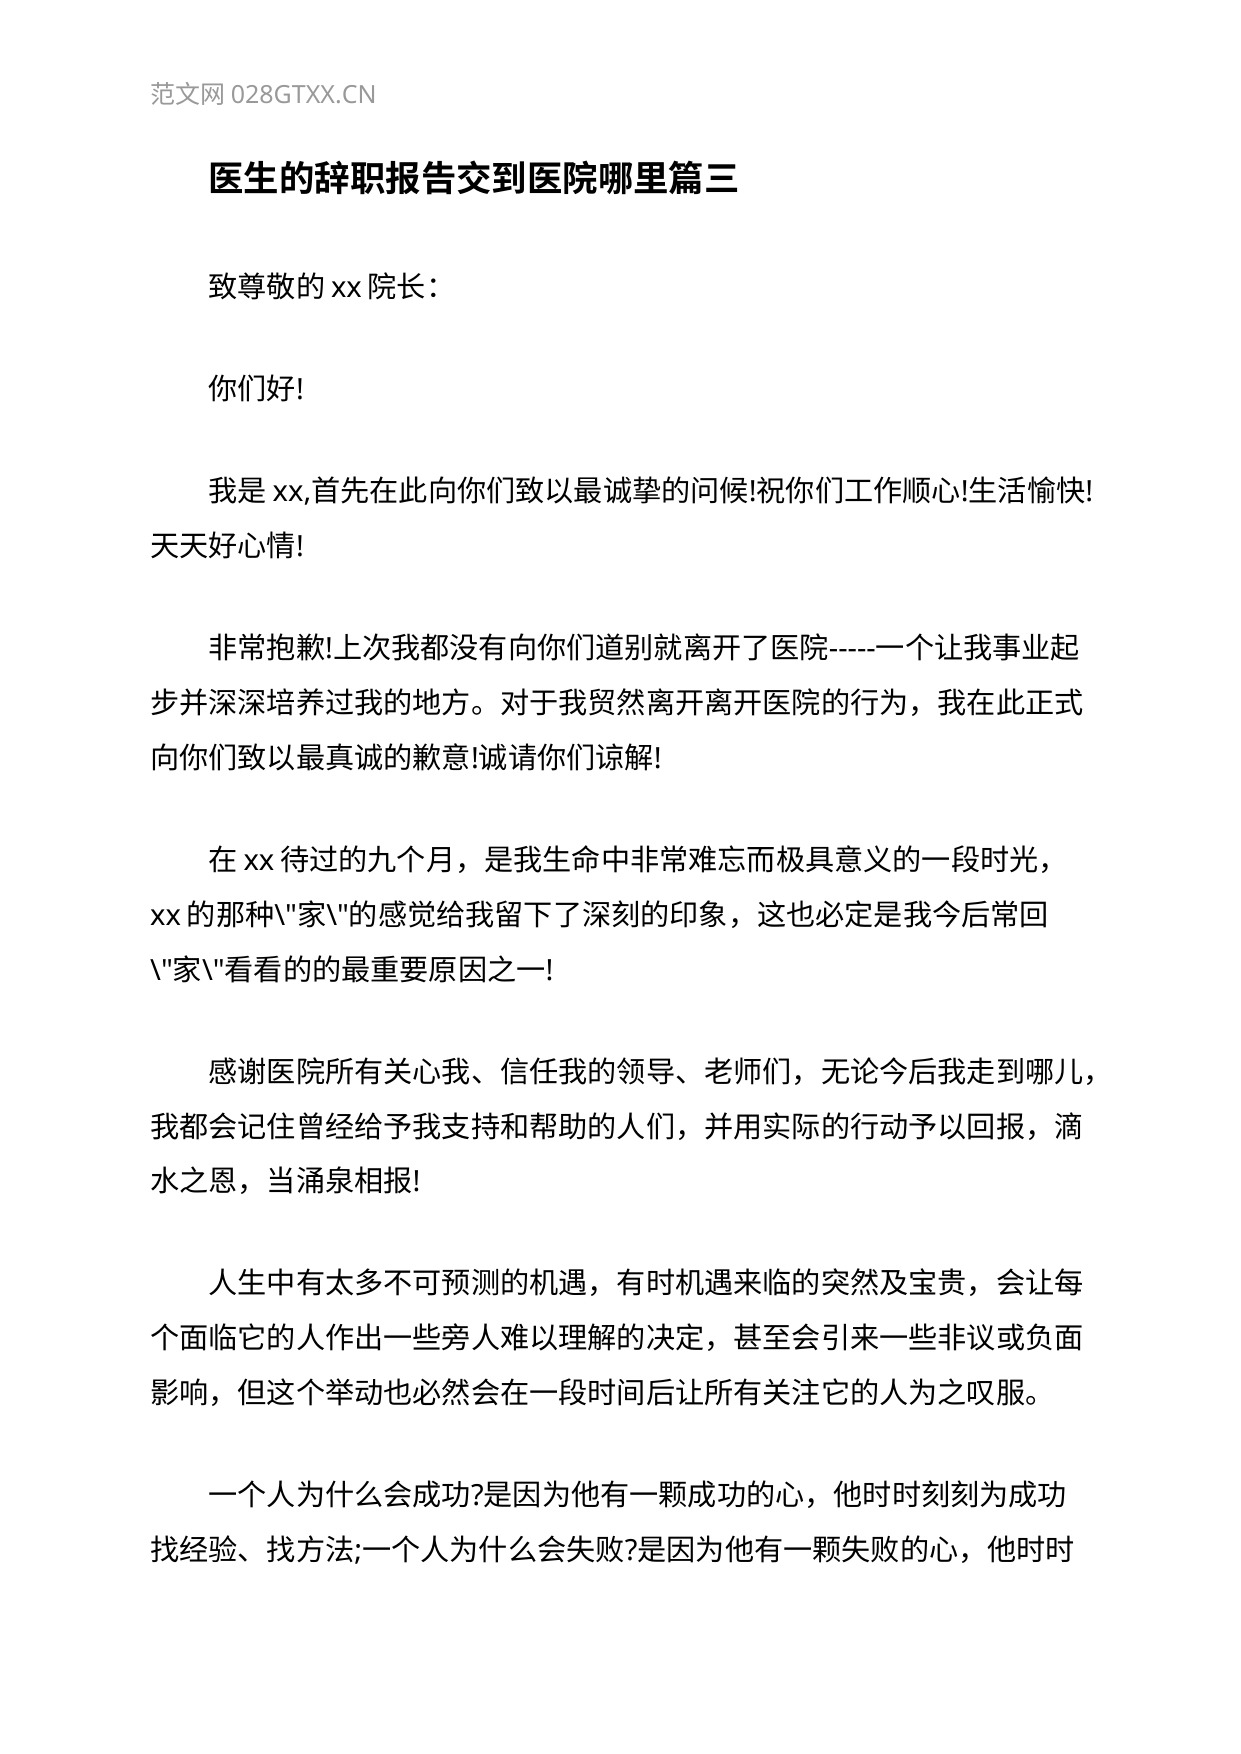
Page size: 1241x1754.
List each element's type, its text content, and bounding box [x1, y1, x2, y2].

text 在xx待过的九个月，是我生命中非常难忘而极具意义的一段时光，xx的那种\"家\"的感觉给我留下了深刻的印象，这也必定是我今后常回\"家\"看看的的最重要原因之一! [150, 836, 1090, 989]
text 你们好! [150, 365, 1090, 408]
text 人生中有太多不可预测的机遇，有时机遇来临的突然及宝贵，会让每个面临它的人作出一些旁人难以理解的决定，甚至会引来一些非议或负面影响，但这个举动也必然会在一段时间后让所有关注它的人为之叹服。 [150, 1260, 1090, 1412]
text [150, 1472, 1090, 1569]
text 感谢医院所有关心我、信任我的领导、老师们，无论今后我走到哪儿，我都会记住曾经给予我支持和帮助的人们，并用实际的行动予以回报，滴水之恩，当涌泉相报! [150, 1048, 1090, 1200]
text 我是xx,首先在此向你们致以最诚挚的问候!祝你们工作顺心!生活愉快!天天好心情! [150, 467, 1090, 565]
text 医生的辞职报告交到医院哪里篇三 [150, 150, 1090, 201]
text 致尊敬的xx院长： [150, 263, 1090, 306]
text 非常抱歉!上次我都没有向你们道别就离开了医院-----一个让我事业起步并深深培养过我的地方。对于我贸然离开离开医院的行为，我在此正式向你们致以最真诚的歉意!诚请你们谅解! [150, 624, 1090, 777]
